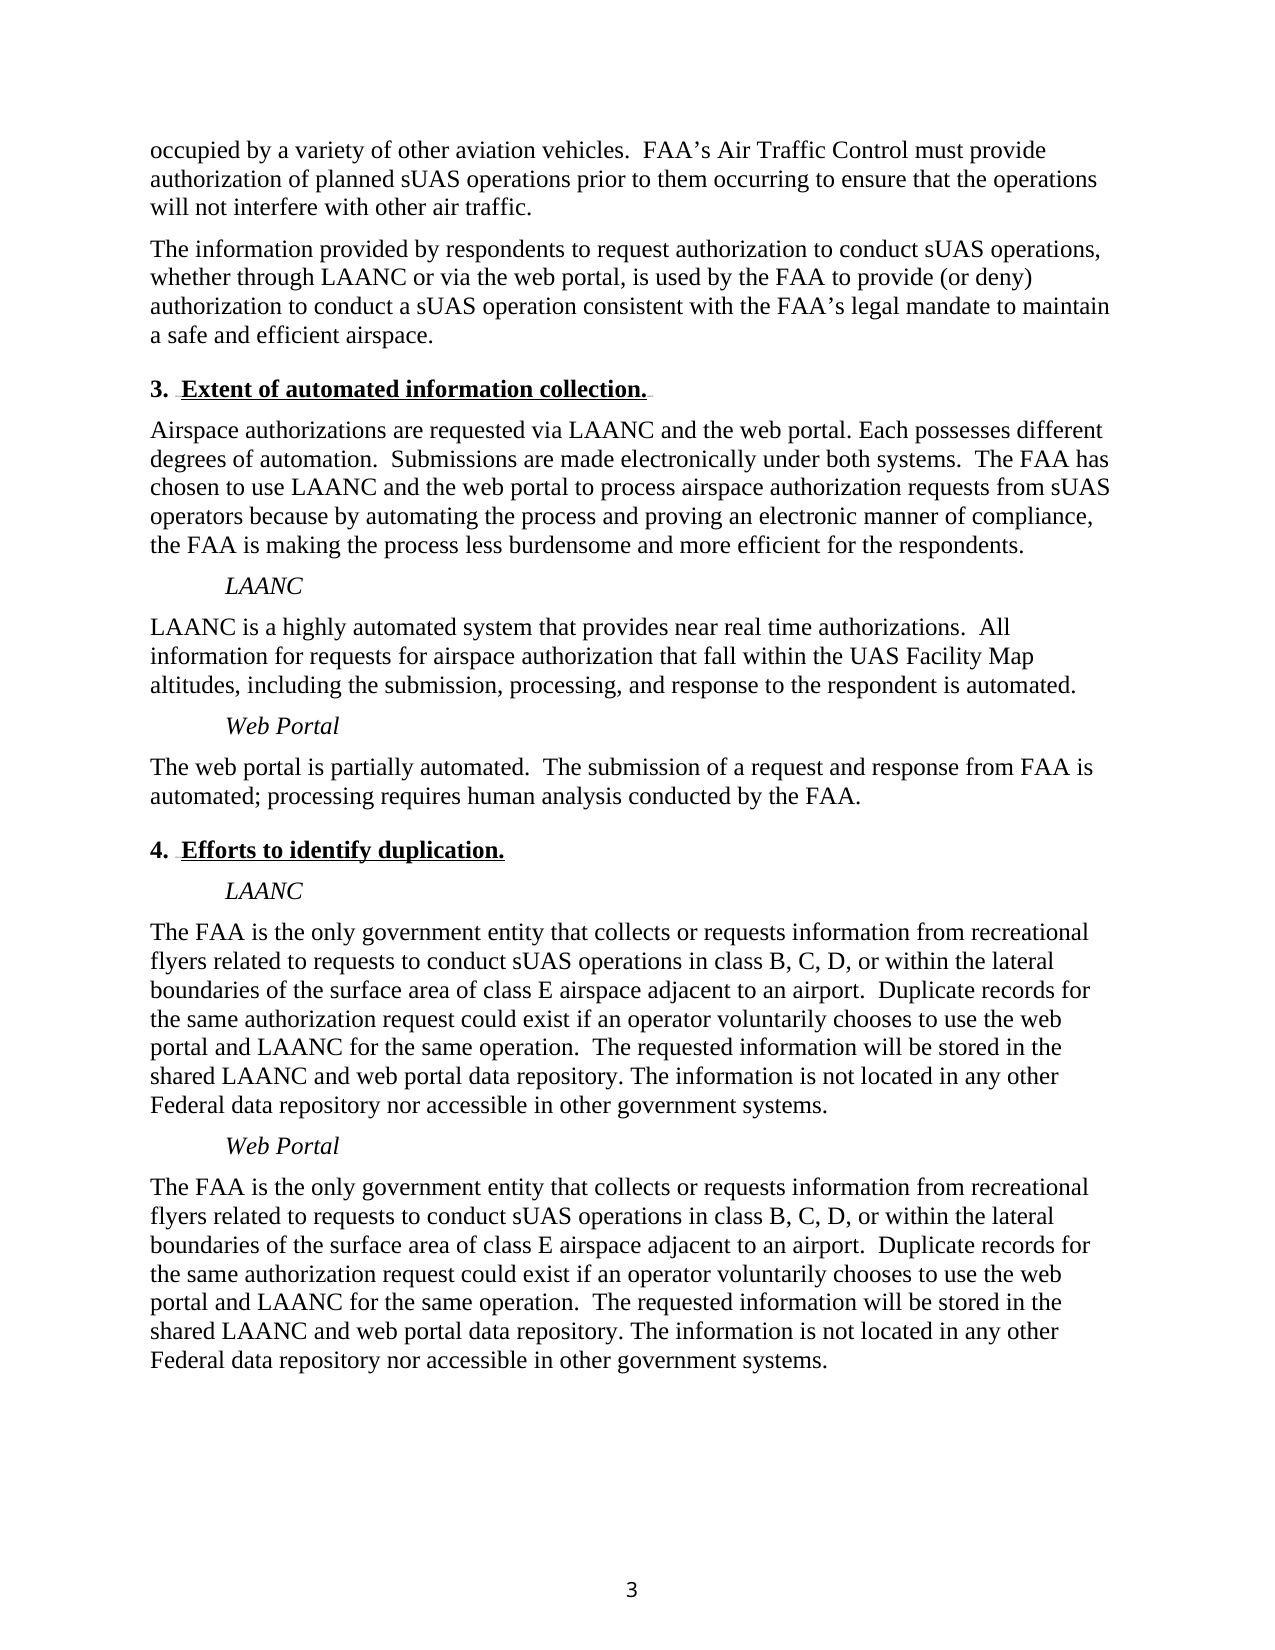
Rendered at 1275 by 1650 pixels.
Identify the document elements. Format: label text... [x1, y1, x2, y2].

text LAANC [150, 876, 1125, 905]
text 3. UUUUExtent of automated information collection.UUUU [150, 374, 1125, 402]
text The FAA is the only government entity that collects or requests information from recreational flyers related to requests to conduct sUAS operations in class B, C, D, or within the lateral boundaries of the surface area of class E airspace adjacent to an airport. Duplicate records for the same authorization request could exist if an operator voluntarily chooses to use the web portal and LAANC for the same operation. The requested information will be stored in the shared LAANC and web portal data repository. The information is not located in any other Federal data repository nor accessible in other government systems. [150, 1172, 1125, 1374]
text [150, 135, 1125, 221]
text 4. UUUUEfforts to identify duplication. [150, 835, 1125, 864]
text LAANC is a highly automated system that provides near real time authorizations. All information for requests for airspace authorization that fall within the UAS Facility Map altitudes, including the submission, processing, and response to the respondent is automated. [150, 612, 1125, 699]
text The information provided by respondents to request authorization to conduct sUAS operations, whether through LAANC or via the web portal, is used by the FAA to provide (or deny) authorization to conduct a sUAS operation consistent with the FAA’s legal mandate to maintain a safe and efficient airspace. [150, 234, 1125, 349]
text The FAA is the only government entity that collects or requests information from recreational flyers related to requests to conduct sUAS operations in class B, C, D, or within the lateral boundaries of the surface area of class E airspace adjacent to an airport. Duplicate records for the same authorization request could exist if an operator voluntarily chooses to use the web portal and LAANC for the same operation. The requested information will be stored in the shared LAANC and web portal data repository. The information is not located in any other Federal data repository nor accessible in other government systems. [150, 917, 1125, 1119]
text Web Portal [150, 711, 1125, 740]
text Airspace authorizations are requested via LAANC and the web portal. Each possesses different degrees of automation. Submissions are made electronically under both systems. The FAA has chosen to use LAANC and the web portal to process airspace authorization requests from sUAS operators because by automating the process and proving an electronic manner of compliance, the FAA is making the process less burdensome and more efficient for the respondents. [150, 415, 1125, 559]
text The web portal is partially automated. The submission of a request and response from FAA is automated; processing requires human analysis conducted by the FAA. [150, 752, 1125, 810]
text LAANC [150, 571, 1125, 600]
text Web Portal [150, 1131, 1125, 1160]
